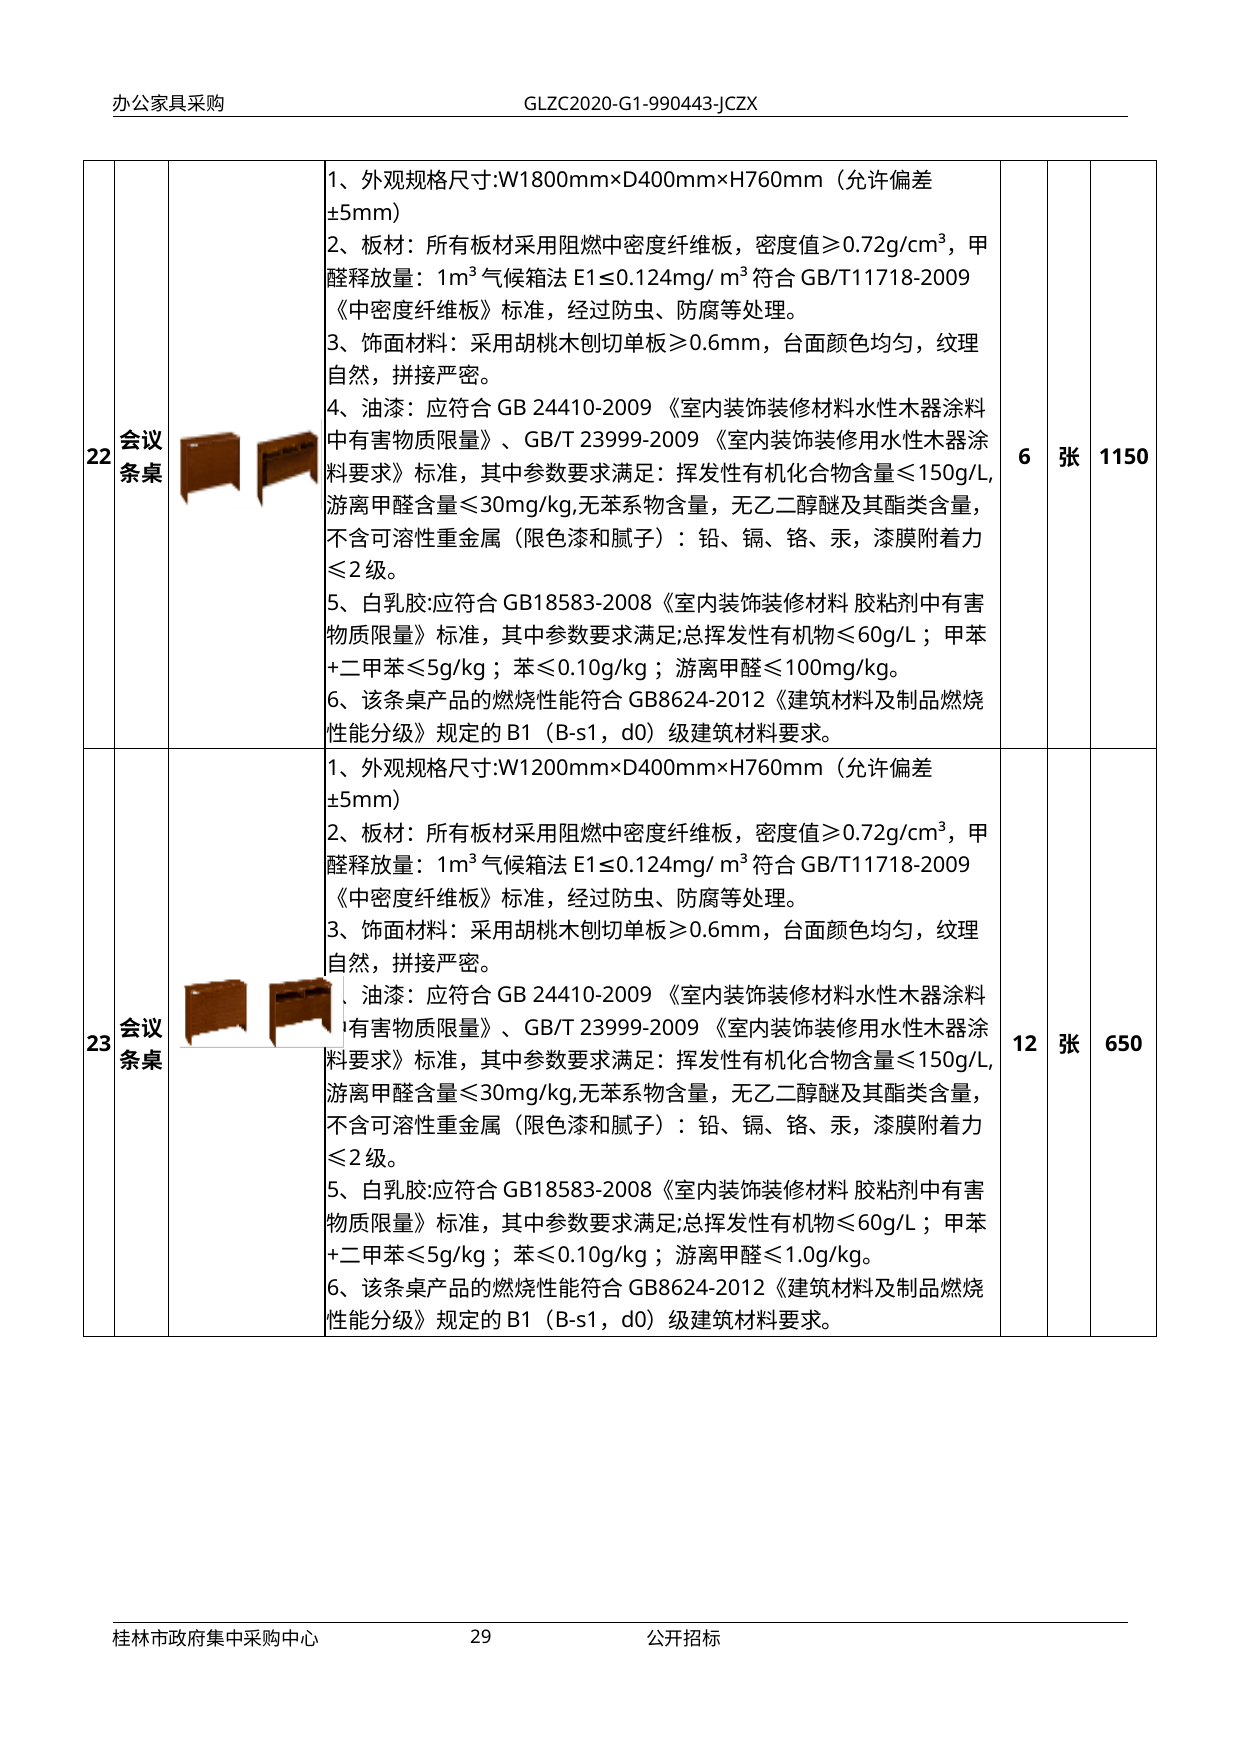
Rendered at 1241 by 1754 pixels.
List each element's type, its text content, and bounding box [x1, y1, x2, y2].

table_cell 23 [84, 749, 114, 1336]
table_cell 22 [84, 161, 114, 748]
picture [179, 976, 344, 1050]
table_cell [169, 161, 324, 748]
table_cell 1、外观规格尺寸:W1200mm×D400mm×H760mm（允许偏差±5mm） 2、板材：所有板材采用阻燃中密度纤维板，密度值≥0.72g/cm³，甲醛释放量：1m³气候箱法E1≤0.124mg/ m³符合GB/T11718-2009《中密度纤维板》标准，经过防虫、防腐等处理。 3、饰面材料：采用胡桃木刨切单板≥0.6mm，台面颜色均匀，纹理自然，拼接严密。 4、油漆：应符合GB 24410-2009 《室内装饰装修材料水性木器涂料中有害物质限量》、GB/T 23999-2009 《室内装饰装修用水性木器涂料要求》标准，其中参数要求满足：挥发性有机化合物含量≤150g/L,游离甲醛含量≤30mg/kg,无苯系物含量，无乙二醇醚及其酯类含量，不含可溶性重金属（限色漆和腻子）：铅、镉、铬、汞，漆膜附着力≤2级。 5、白乳胶:应符合GB18583-2008《室内装饰装修材料 胶粘剂中有害物质限量》标准，其中参数要求满足;总挥发性有机物≤60g/L ；甲苯+二甲苯≤5g/kg ；苯≤0.10g/kg ；游离甲醛≤1.0g/kg。 6、该条桌产品的燃烧性能符合GB8624-2012《建筑材料及制品燃烧性能分级》规定的B1（B-s1，d0）级建筑材料要求。 [326, 749, 1000, 1336]
table_cell [169, 749, 324, 1336]
table_cell 1150 [1091, 161, 1156, 748]
table_cell 会议条桌 [115, 161, 168, 748]
table_cell 650 [1091, 749, 1156, 1336]
table_cell 1、外观规格尺寸:W1800mm×D400mm×H760mm（允许偏差±5mm） 2、板材：所有板材采用阻燃中密度纤维板，密度值≥0.72g/cm³，甲醛释放量：1m³气候箱法E1≤0.124mg/ m³符合GB/T11718-2009《中密度纤维板》标准，经过防虫、防腐等处理。 3、饰面材料：采用胡桃木刨切单板≥0.6mm，台面颜色均匀，纹理自然，拼接严密。 4、油漆：应符合GB 24410-2009 《室内装饰装修材料水性木器涂料中有害物质限量》、GB/T 23999-2009 《室内装饰装修用水性木器涂料要求》标准，其中参数要求满足：挥发性有机化合物含量≤150g/L,游离甲醛含量≤30mg/kg,无苯系物含量，无乙二醇醚及其酯类含量，不含可溶性重金属（限色漆和腻子）：铅、镉、铬、汞，漆膜附着力≤2级。 5、白乳胶:应符合GB18583-2008《室内装饰装修材料 胶粘剂中有害物质限量》标准，其中参数要求满足;总挥发性有机物≤60g/L ；甲苯+二甲苯≤5g/kg ；苯≤0.10g/kg ；游离甲醛≤100mg/kg。 6、该条桌产品的燃烧性能符合GB8624-2012《建筑材料及制品燃烧性能分级》规定的B1（B-s1，d0）级建筑材料要求。 [326, 161, 1000, 748]
table_cell 会议条桌 [115, 749, 168, 1336]
table_cell 张 [1048, 749, 1090, 1336]
table_cell 12 [1001, 749, 1047, 1336]
table_cell 6 [1001, 161, 1047, 748]
table_cell 张 [1048, 161, 1090, 748]
picture [176, 419, 323, 510]
